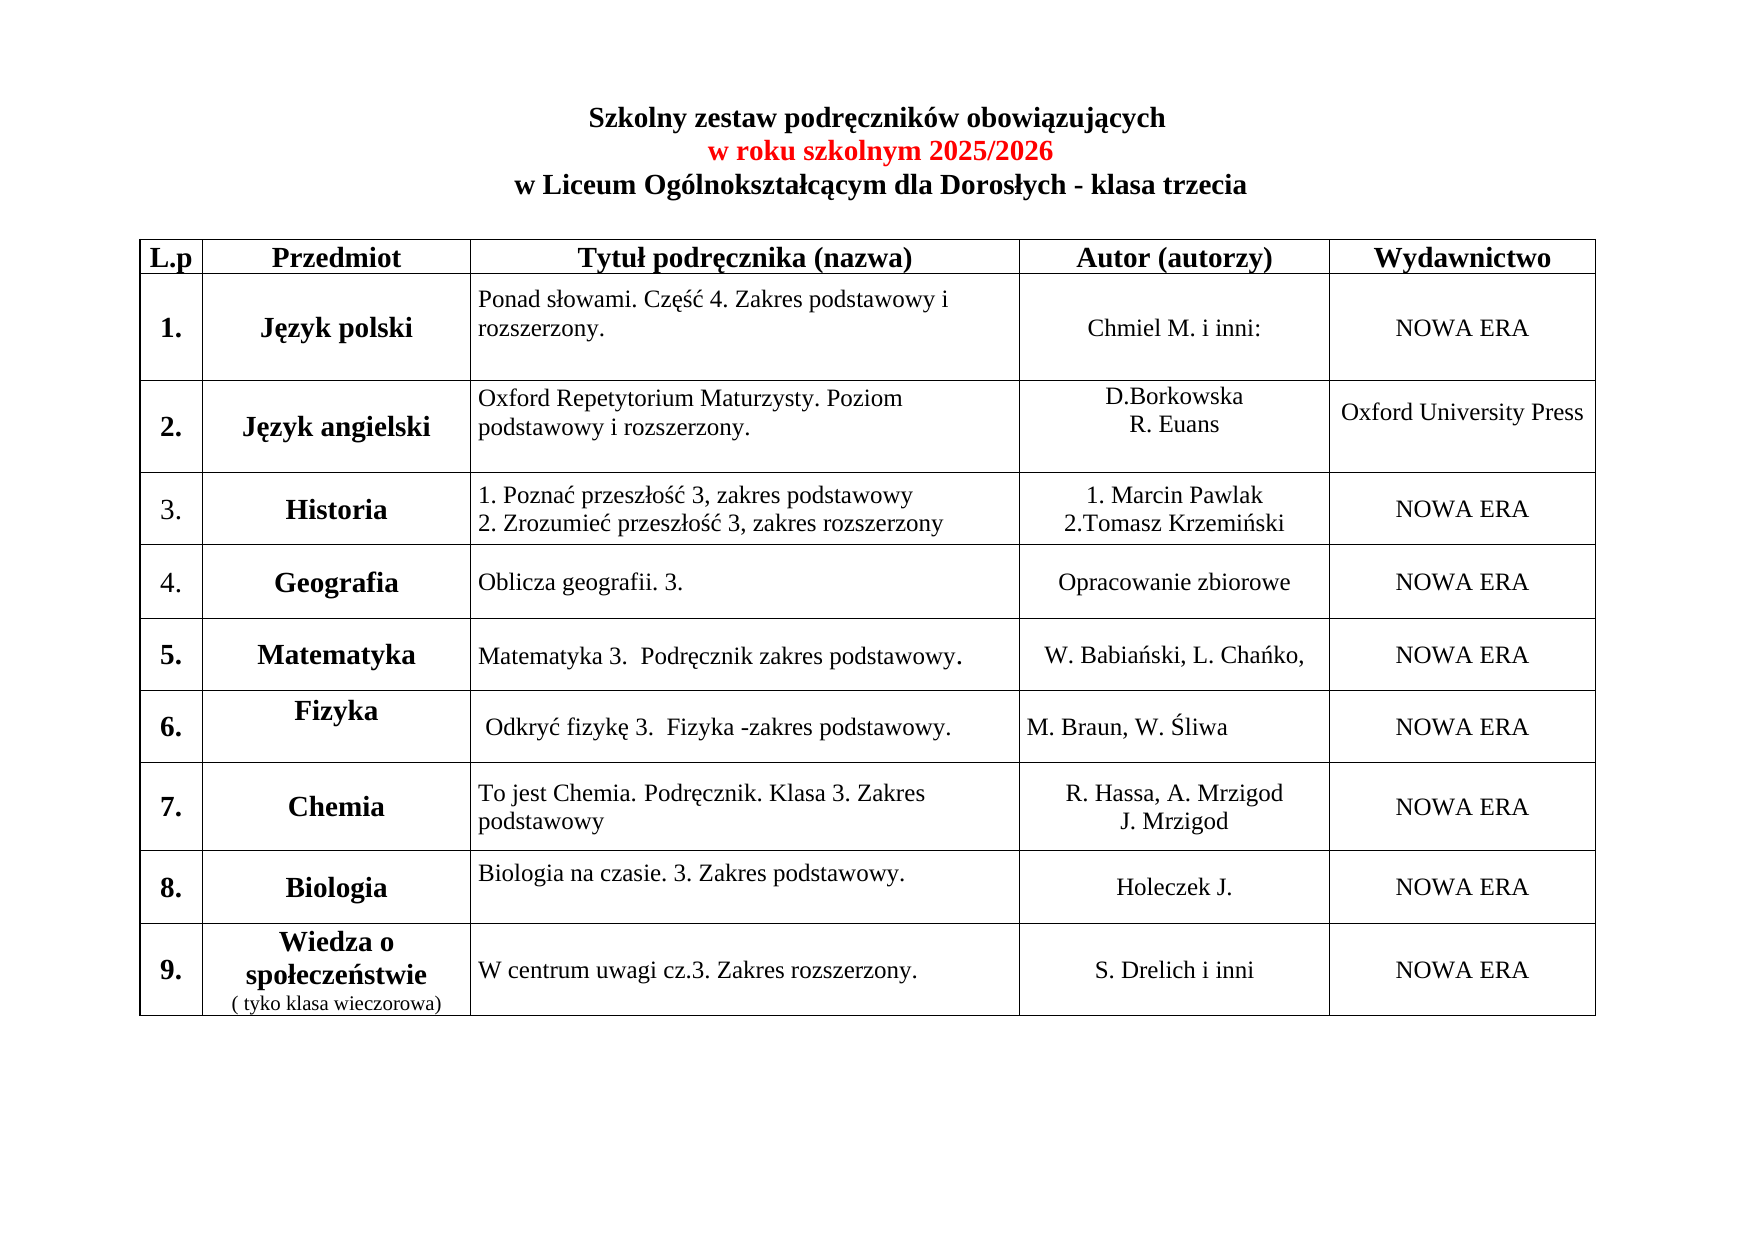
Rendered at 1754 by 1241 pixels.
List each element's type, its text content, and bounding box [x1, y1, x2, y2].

table_cell Opracowanie zbiorowe [1020, 545, 1329, 618]
table_cell Chmiel M. i inni: [1020, 274, 1329, 380]
table_cell Biologia na czasie. 3. Zakres podstawowy. [471, 851, 1019, 923]
table_cell 1. Poznać przeszłość 3, zakres podstawowy 2. Zrozumieć przeszłość 3, zakres rozszerzony [471, 473, 1019, 544]
table_cell Język angielski [203, 381, 470, 472]
table_cell 1. [141, 274, 202, 380]
table_cell NOWA ERA [1330, 924, 1595, 1015]
table_cell Oblicza geografii. 3. [471, 545, 1019, 618]
table_cell Oxford University Press [1330, 381, 1595, 472]
table_cell 9. [141, 924, 202, 1015]
table_cell Matematyka [203, 619, 470, 689]
table_header Przedmiot [203, 240, 470, 273]
table_cell To jest Chemia. Podręcznik. Klasa 3. Zakres podstawowy [471, 763, 1019, 849]
table_cell Chemia [203, 763, 470, 849]
table_cell Język polski [203, 274, 470, 380]
table_cell M. Braun, W. Śliwa [1020, 691, 1329, 762]
table_cell Historia [203, 473, 470, 544]
table_cell Matematyka 3. Podręcznik zakres podstawowy. [471, 619, 1019, 689]
table_cell 7. [141, 763, 202, 849]
table_cell Fizyka [203, 691, 470, 762]
table_cell NOWA ERA [1330, 851, 1595, 923]
table_header L.p [141, 240, 202, 273]
table_cell Ponad słowami. Część 4. Zakres podstawowy i rozszerzony. [471, 274, 1019, 380]
table_cell S. Drelich i inni [1020, 924, 1329, 1015]
table_cell 8. [141, 851, 202, 923]
table_cell Geografia [203, 545, 470, 618]
table_cell 5. [141, 619, 202, 689]
table_cell NOWA ERA [1330, 473, 1595, 544]
table_cell 3. [141, 473, 202, 544]
table_cell NOWA ERA [1330, 274, 1595, 380]
table_header Autor (autorzy) [1020, 240, 1329, 273]
table_cell Oxford Repetytorium Maturzysty. Poziom podstawowy i rozszerzony. [471, 381, 1019, 472]
table_cell W. Babiański, L. Chańko, [1020, 619, 1329, 689]
table_cell 1. Marcin Pawlak 2.Tomasz Krzemiński [1020, 473, 1329, 544]
table_cell 2. [141, 381, 202, 472]
table_cell NOWA ERA [1330, 691, 1595, 762]
table_cell Wiedza o społeczeństwie ( tyko klasa wieczorowa) [203, 924, 470, 1015]
table_cell Biologia [203, 851, 470, 923]
table_header Wydawnictwo [1330, 240, 1595, 273]
table_cell Holeczek J. [1020, 851, 1329, 923]
table_cell NOWA ERA [1330, 763, 1595, 849]
text w Liceum Ogólnokształcącym dla Dorosłych - klasa trzecia [148, 167, 1606, 200]
table_header Tytuł podręcznika (nazwa) [471, 240, 1019, 273]
text w roku szkolnym 2025/2026 [148, 133, 1606, 167]
table_cell NOWA ERA [1330, 619, 1595, 689]
table_cell D.Borkowska R. Euans [1020, 381, 1329, 472]
table_cell W centrum uwagi cz.3. Zakres rozszerzony. [471, 924, 1019, 1015]
table_cell Odkryć fizykę 3. Fizyka -zakres podstawowy. [471, 691, 1019, 762]
table_cell NOWA ERA [1330, 545, 1595, 618]
table_cell R. Hassa, A. Mrzigod J. Mrzigod [1020, 763, 1329, 849]
text Szkolny zestaw podręczników obowiązujących [148, 100, 1606, 133]
table_cell 6. [141, 691, 202, 762]
table_cell 4. [141, 545, 202, 618]
